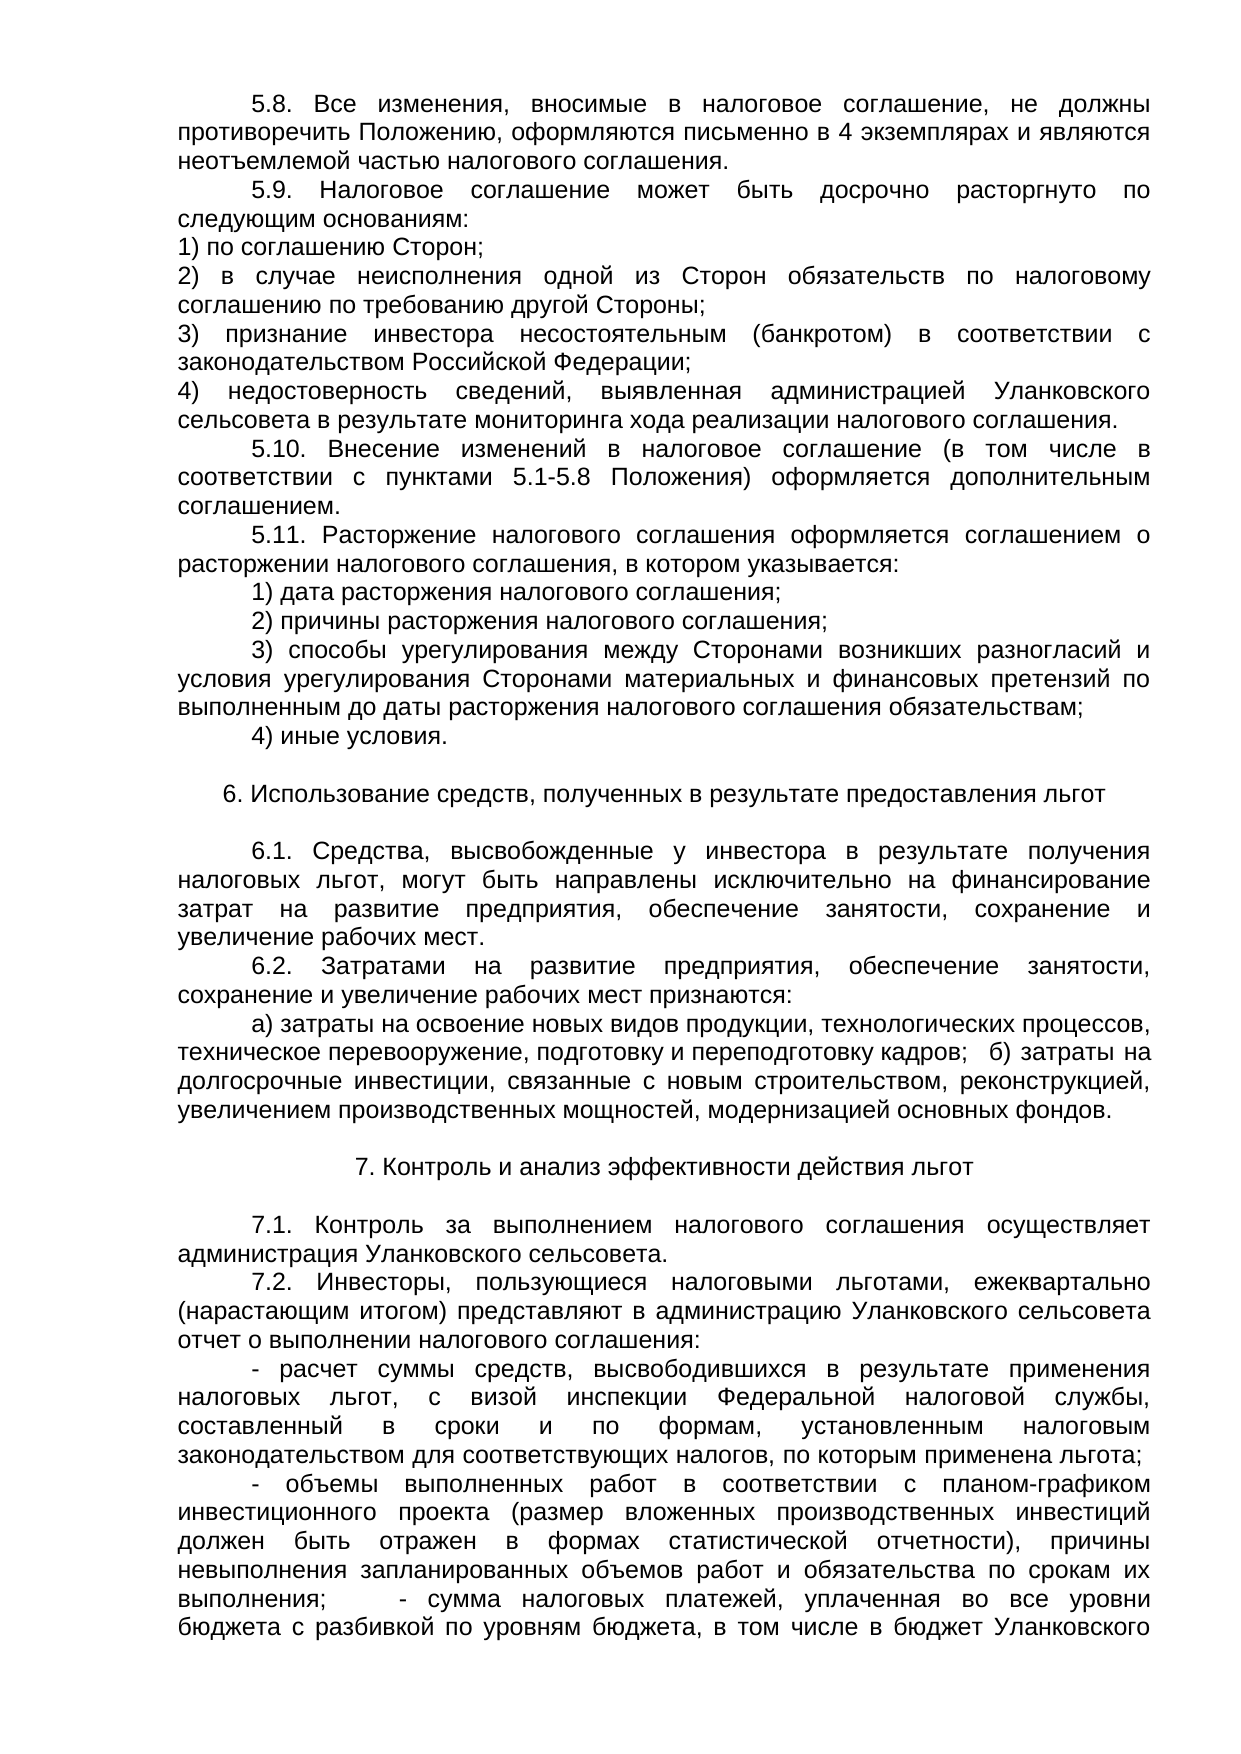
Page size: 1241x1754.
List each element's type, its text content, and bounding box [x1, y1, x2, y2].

text 3) способы урегулирования между Сторонами возникших разногласий и условия урегулирования Сторонами материальных и финансовых претензий по выполненным до даты расторжения налогового соглашения обязательствам; [177, 635, 1152, 721]
text 4) иные условия. [177, 721, 1152, 750]
text 2) причины расторжения налогового соглашения; [177, 606, 1152, 635]
text 2) в случае неисполнения одной из Сторон обязательств по налоговому соглашению по требованию другой Стороны; [177, 261, 1152, 319]
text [177, 1354, 1152, 1641]
text 5.10. Внесение изменений в налоговое соглашение (в том числе в соответствии с пунктами 5.1-5.8 Положения) оформляется дополнительным соглашением. [177, 434, 1152, 520]
text 5.8. Все изменения, вносимые в налоговое соглашение, не должны противоречить Положению, оформляются письменно в 4 экземплярах и являются неотъемлемой частью налогового соглашения. [177, 89, 1152, 175]
text 7.1. Контроль за выполнением налогового соглашения осуществляет администрация Уланковского сельсовета. [177, 1210, 1152, 1267]
text а) затраты на освоение новых видов продукции, технологических процессов, техническое перевооружение, подготовку и переподготовку кадров; б) затраты на долгосрочные инвестиции, связанные с новым строительством, реконструкцией, увеличением производственных мощностей, модернизацией основных фондов. [177, 1009, 1152, 1124]
text 5.11. Расторжение налогового соглашения оформляется соглашением о расторжении налогового соглашения, в котором указывается: [177, 520, 1152, 577]
text 5.9. Налоговое соглашение может быть досрочно расторгнуто по следующим основаниям: [177, 175, 1152, 232]
text 4) недостоверность сведений, выявленная администрацией Уланковского сельсовета в результате мониторинга хода реализации налогового соглашения. [177, 376, 1152, 434]
text 1) дата расторжения налогового соглашения; [177, 577, 1152, 606]
text 6.2. Затратами на развитие предприятия, обеспечение занятости, сохранение и увеличение рабочих мест признаются: [177, 951, 1152, 1009]
text 6.1. Средства, высвобожденные у инвестора в результате получения налоговых льгот, могут быть направлены исключительно на финансирование затрат на развитие предприятия, обеспечение занятости, сохранение и увеличение рабочих мест. [177, 836, 1152, 951]
text 7.2. Инвесторы, пользующиеся налоговыми льготами, ежеквартально (нарастающим итогом) представляют в администрацию Уланковского сельсовета отчет о выполнении налогового соглашения: [177, 1267, 1152, 1354]
text 3) признание инвестора несостоятельным (банкротом) в соответствии с законодательством Российской Федерации; [177, 319, 1152, 376]
text 6. Использование средств, полученных в результате предоставления льгот [177, 779, 1152, 807]
text 1) по соглашению Сторон; [177, 232, 1152, 261]
text 7. Контроль и анализ эффективности действия льгот [177, 1152, 1152, 1181]
